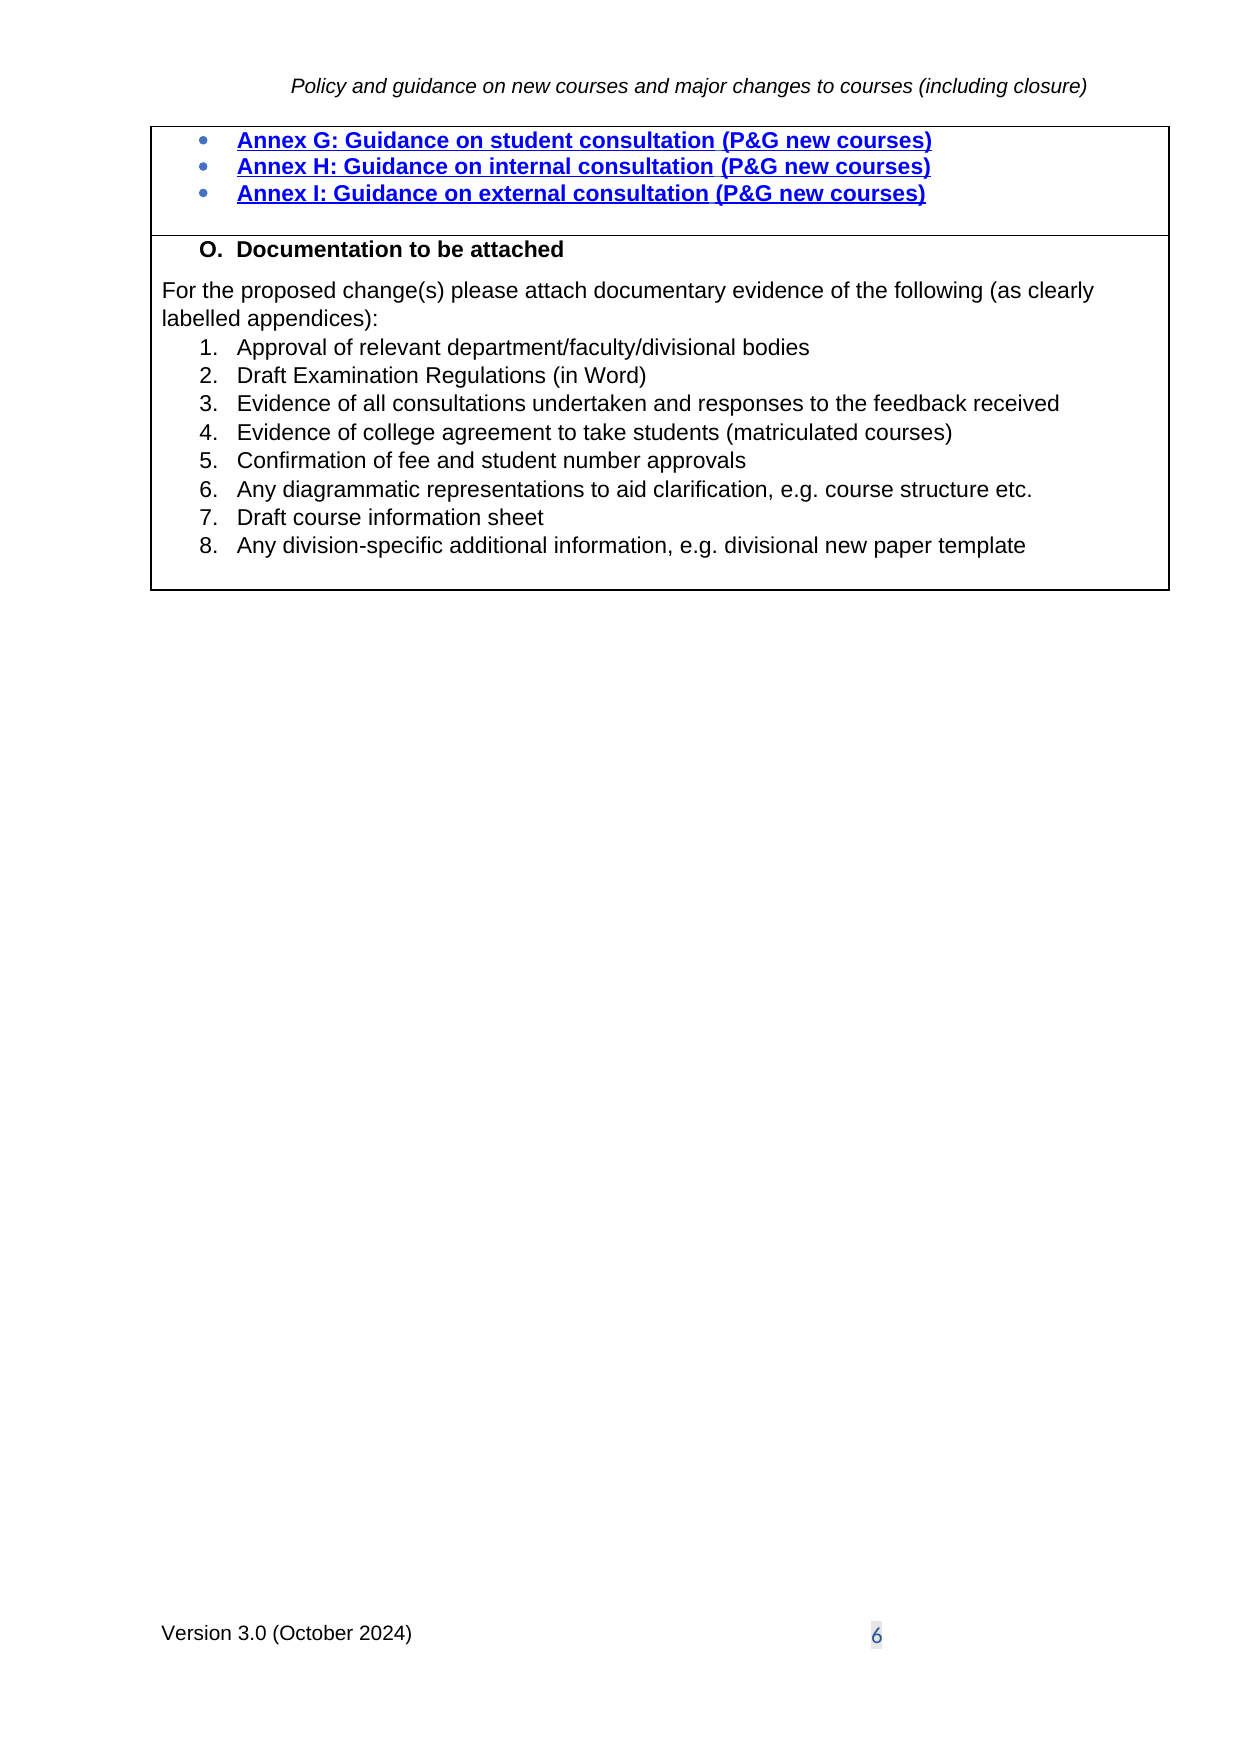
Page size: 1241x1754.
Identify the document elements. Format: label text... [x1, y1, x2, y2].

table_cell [152, 127, 1168, 234]
table_cell Documentation to be attached For the proposed change(s) please attach documentary evidence of the following (as clearly labelled appendices): Approval of relevant department/faculty/divisional bodies Draft Examination Regulations (in Word) Evidence of all consultations undertaken and responses to the feedback received Evidence of college agreement to take students (matriculated courses) Confirmation of fee and student number approvals Any diagrammatic representations to aid clarification, e.g. course structure etc. Draft course information sheet Any division-specific additional information, e.g. divisional new paper template [152, 236, 1168, 589]
